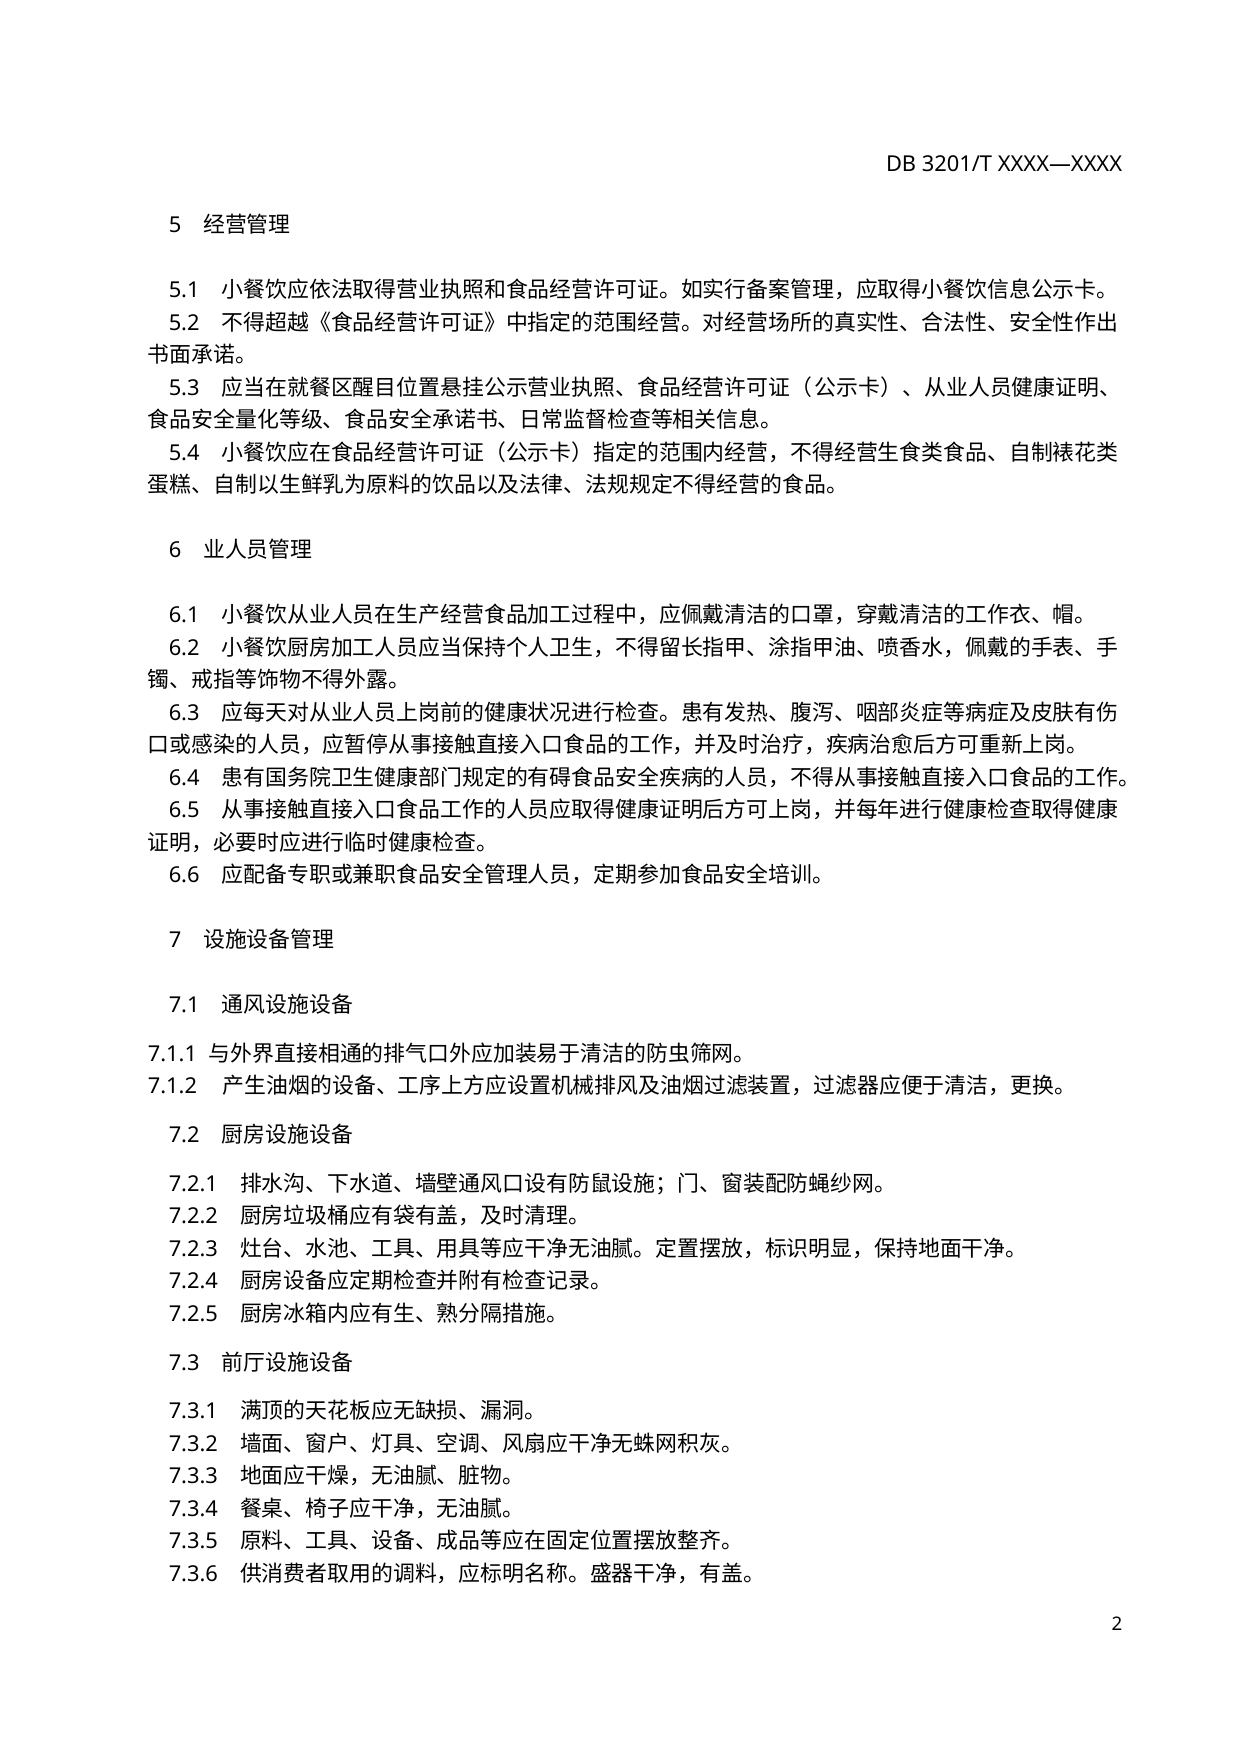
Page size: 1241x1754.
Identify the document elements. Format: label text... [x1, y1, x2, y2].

list 7.1.1 与外界直接相通的排气口外应加装易于清洁的防虫筛网。 [148, 1036, 1122, 1068]
text 厨房冰箱内应有生、熟分隔措施。 [148, 1296, 1122, 1328]
text 原料、工具、设备、成品等应在固定位置摆放整齐。 [148, 1523, 1122, 1556]
text 餐桌、椅子应干净，无油腻。 [148, 1491, 1122, 1523]
text 患有国务院卫生健康部门规定的有碍食品安全疾病的人员，不得从事接触直接入口食品的工作。 [148, 759, 1122, 792]
text 小餐饮应在食品经营许可证（公示卡）指定的范围内经营，不得经营生食类食品、自制裱花类蛋糕、自制以生鲜乳为原料的饮品以及法律、法规规定不得经营的食品。 [148, 434, 1122, 499]
text 从事接触直接入口食品工作的人员应取得健康证明后方可上岗，并每年进行健康检查取得健康证明，必要时应进行临时健康检查。 [148, 792, 1122, 857]
text 厨房垃圾桶应有袋有盖，及时清理。 [148, 1198, 1122, 1231]
text 通风设施设备 [148, 987, 1122, 1019]
text 不得超越《食品经营许可证》中指定的范围经营。对经营场所的真实性、合法性、安全性作出书面承诺。 [148, 304, 1122, 369]
text 地面应干燥，无油腻、脏物。 [148, 1458, 1122, 1491]
text 设施设备管理 [148, 922, 1122, 954]
text 厨房设备应定期检查并附有检查记录。 [148, 1263, 1122, 1296]
text 经营管理 [148, 207, 1122, 239]
text 小餐饮厨房加工人员应当保持个人卫生，不得留长指甲、涂指甲油、喷香水，佩戴的手表、手镯、戒指等饰物不得外露。 [148, 629, 1122, 694]
text 供消费者取用的调料，应标明名称。盛器干净，有盖。 [148, 1556, 1122, 1588]
text 小餐饮从业人员在生产经营食品加工过程中，应佩戴清洁的口罩，穿戴清洁的工作衣、帽。 [148, 597, 1122, 629]
text 厨房设施设备 [148, 1117, 1122, 1149]
text 应配备专职或兼职食品安全管理人员，定期参加食品安全培训。 [148, 857, 1122, 889]
text 应每天对从业人员上岗前的健康状况进行检查。患有发热、腹泻、咽部炎症等病症及皮肤有伤口或感染的人员，应暂停从事接触直接入口食品的工作，并及时治疗，疾病治愈后方可重新上岗。 [148, 694, 1122, 759]
text 墙面、窗户、灯具、空调、风扇应干净无蛛网积灰。 [148, 1426, 1122, 1458]
text 满顶的天花板应无缺损、漏洞。 [148, 1393, 1122, 1426]
text 前厅设施设备 [148, 1344, 1122, 1377]
text 灶台、水池、工具、用具等应干净无油腻。定置摆放，标识明显，保持地面干净。 [148, 1231, 1122, 1263]
text 应当在就餐区醒目位置悬挂公示营业执照、食品经营许可证（公示卡）、从业人员健康证明、食品安全量化等级、食品安全承诺书、日常监督检查等相关信息。 [148, 369, 1122, 434]
text 小餐饮应依法取得营业执照和食品经营许可证。如实行备案管理，应取得小餐饮信息公示卡。 [148, 272, 1122, 304]
list 产生油烟的设备、工序上方应设置机械排风及油烟过滤装置，过滤器应便于清洁，更换。 [148, 1068, 1122, 1101]
text 排水沟、下水道、墙壁通风口设有防鼠设施；门、窗装配防蝇纱网。 [148, 1166, 1122, 1198]
text 业人员管理 [148, 532, 1122, 564]
